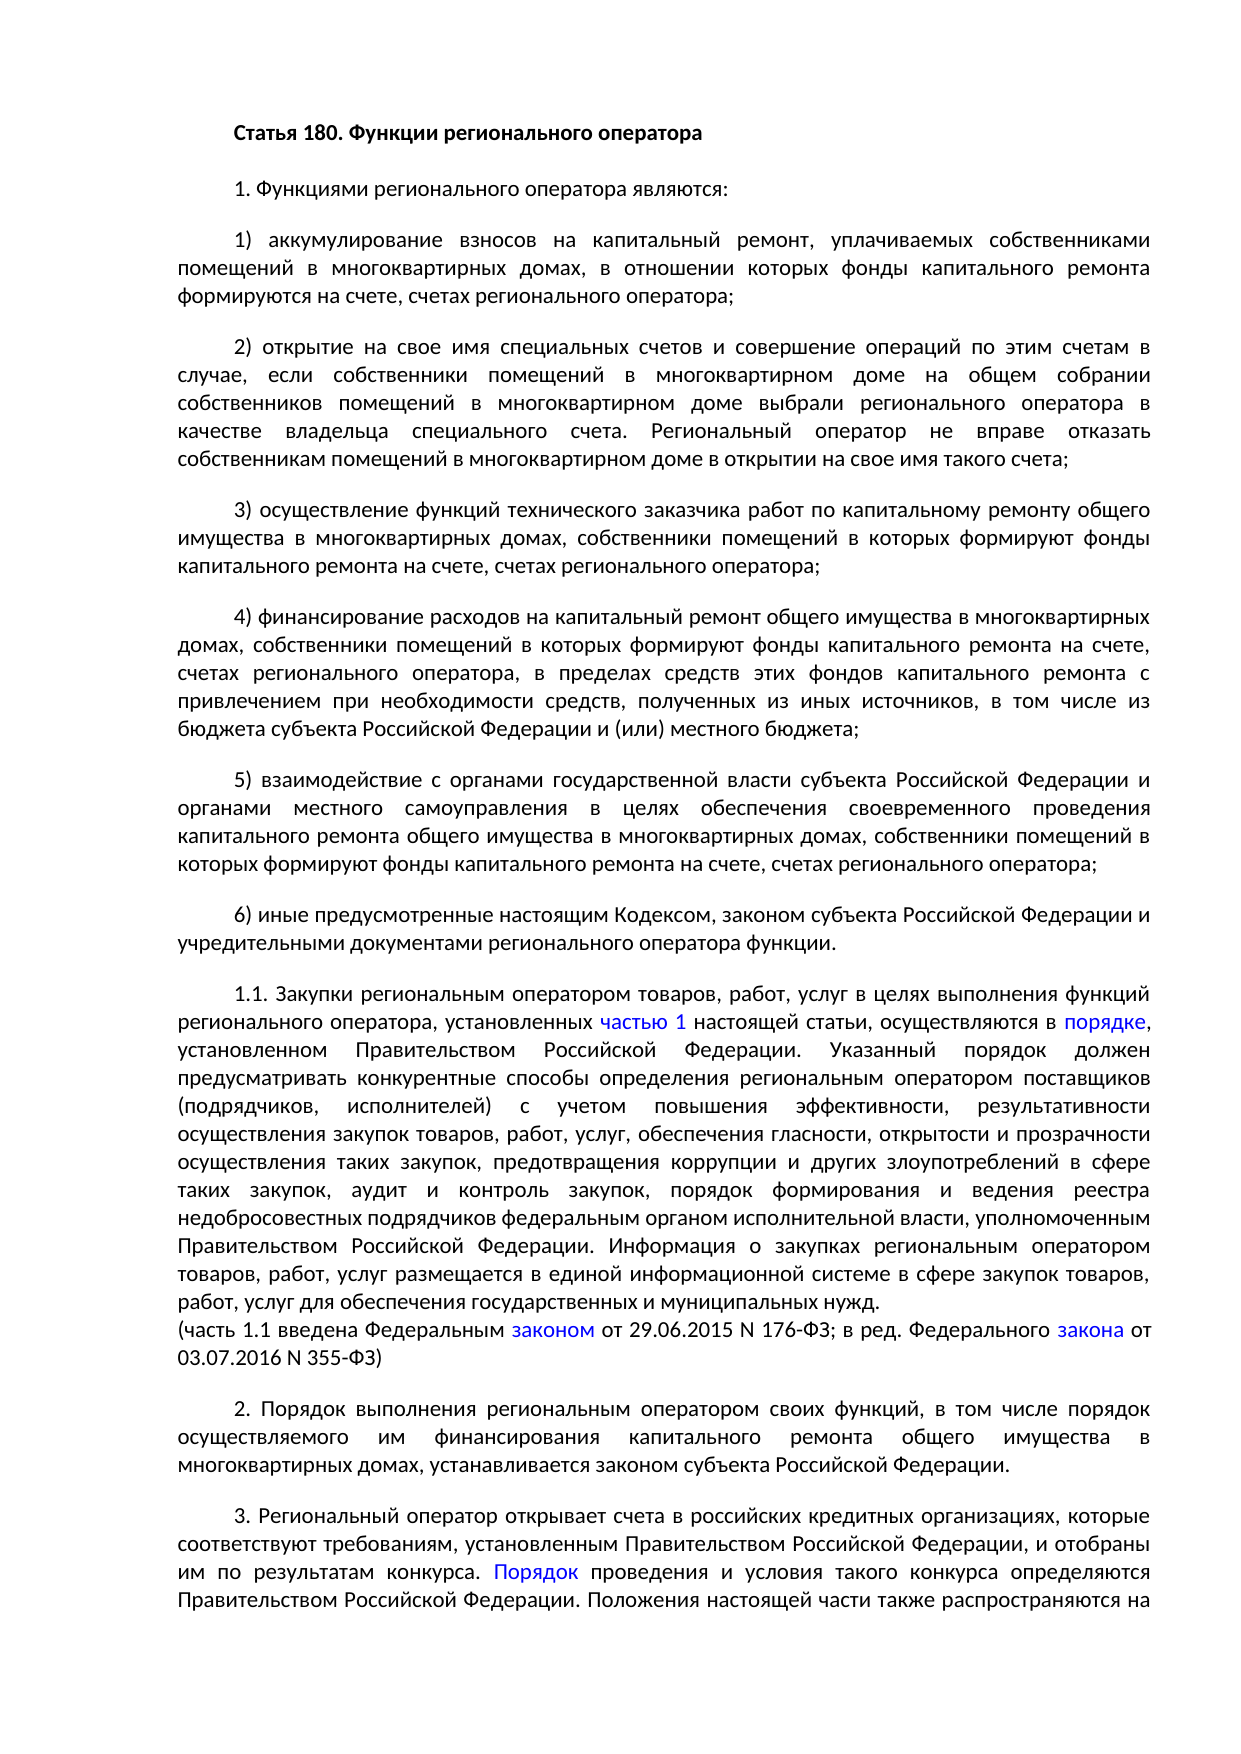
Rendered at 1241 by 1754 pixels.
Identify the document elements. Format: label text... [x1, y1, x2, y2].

text 1. Функциями регионального оператора являются: [177, 174, 1152, 202]
text 4) финансирование расходов на капитальный ремонт общего имущества в многоквартирных домах, собственники помещений в которых формируют фонды капитального ремонта на счете, счетах регионального оператора, в пределах средств этих фондов капитального ремонта с привлечением при необходимости средств, полученных из иных источников, в том числе из бюджета субъекта Российской Федерации и (или) местного бюджета; [177, 602, 1152, 742]
text 1) аккумулирование взносов на капитальный ремонт, уплачиваемых собственниками помещений в многоквартирных домах, в отношении которых фонды капитального ремонта формируются на счете, счетах регионального оператора; [177, 225, 1152, 309]
text (часть 1.1 введена Федеральным законом от 29.06.2015 N 176-ФЗ; в ред. Федерального закона от 03.07.2016 N 355-ФЗ) [177, 1315, 1152, 1371]
text 3) осуществление функций технического заказчика работ по капитальному ремонту общего имущества в многоквартирных домах, собственники помещений в которых формируют фонды капитального ремонта на счете, счетах регионального оператора; [177, 495, 1152, 579]
text Статья 180. Функции регионального оператора [177, 118, 1152, 146]
text 5) взаимодействие с органами государственной власти субъекта Российской Федерации и органами местного самоуправления в целях обеспечения своевременного проведения капитального ремонта общего имущества в многоквартирных домах, собственники помещений в которых формируют фонды капитального ремонта на счете, счетах регионального оператора; [177, 765, 1152, 877]
text 2) открытие на свое имя специальных счетов и совершение операций по этим счетам в случае, если собственники помещений в многоквартирном доме на общем собрании собственников помещений в многоквартирном доме выбрали регионального оператора в качестве владельца специального счета. Региональный оператор не вправе отказать собственникам помещений в многоквартирном доме в открытии на свое имя такого счета; [177, 332, 1152, 472]
text 2. Порядок выполнения региональным оператором своих функций, в том числе порядок осуществляемого им финансирования капитального ремонта общего имущества в многоквартирных домах, устанавливается законом субъекта Российской Федерации. [177, 1394, 1152, 1478]
text 1.1. Закупки региональным оператором товаров, работ, услуг в целях выполнения функций регионального оператора, установленных частью 1 настоящей статьи, осуществляются в порядке, установленном Правительством Российской Федерации. Указанный порядок должен предусматривать конкурентные способы определения региональным оператором поставщиков (подрядчиков, исполнителей) с учетом повышения эффективности, результативности осуществления закупок товаров, работ, услуг, обеспечения гласности, открытости и прозрачности осуществления таких закупок, предотвращения коррупции и других злоупотреблений в сфере таких закупок, аудит и контроль закупок, порядок формирования и ведения реестра недобросовестных подрядчиков федеральным органом исполнительной власти, уполномоченным Правительством Российской Федерации. Информация о закупках региональным оператором товаров, работ, услуг размещается в единой информационной системе в сфере закупок товаров, работ, услуг для обеспечения государственных и муниципальных нужд. [177, 979, 1152, 1315]
text 6) иные предусмотренные настоящим Кодексом, законом субъекта Российской Федерации и учредительными документами регионального оператора функции. [177, 900, 1152, 956]
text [177, 1501, 1152, 1613]
